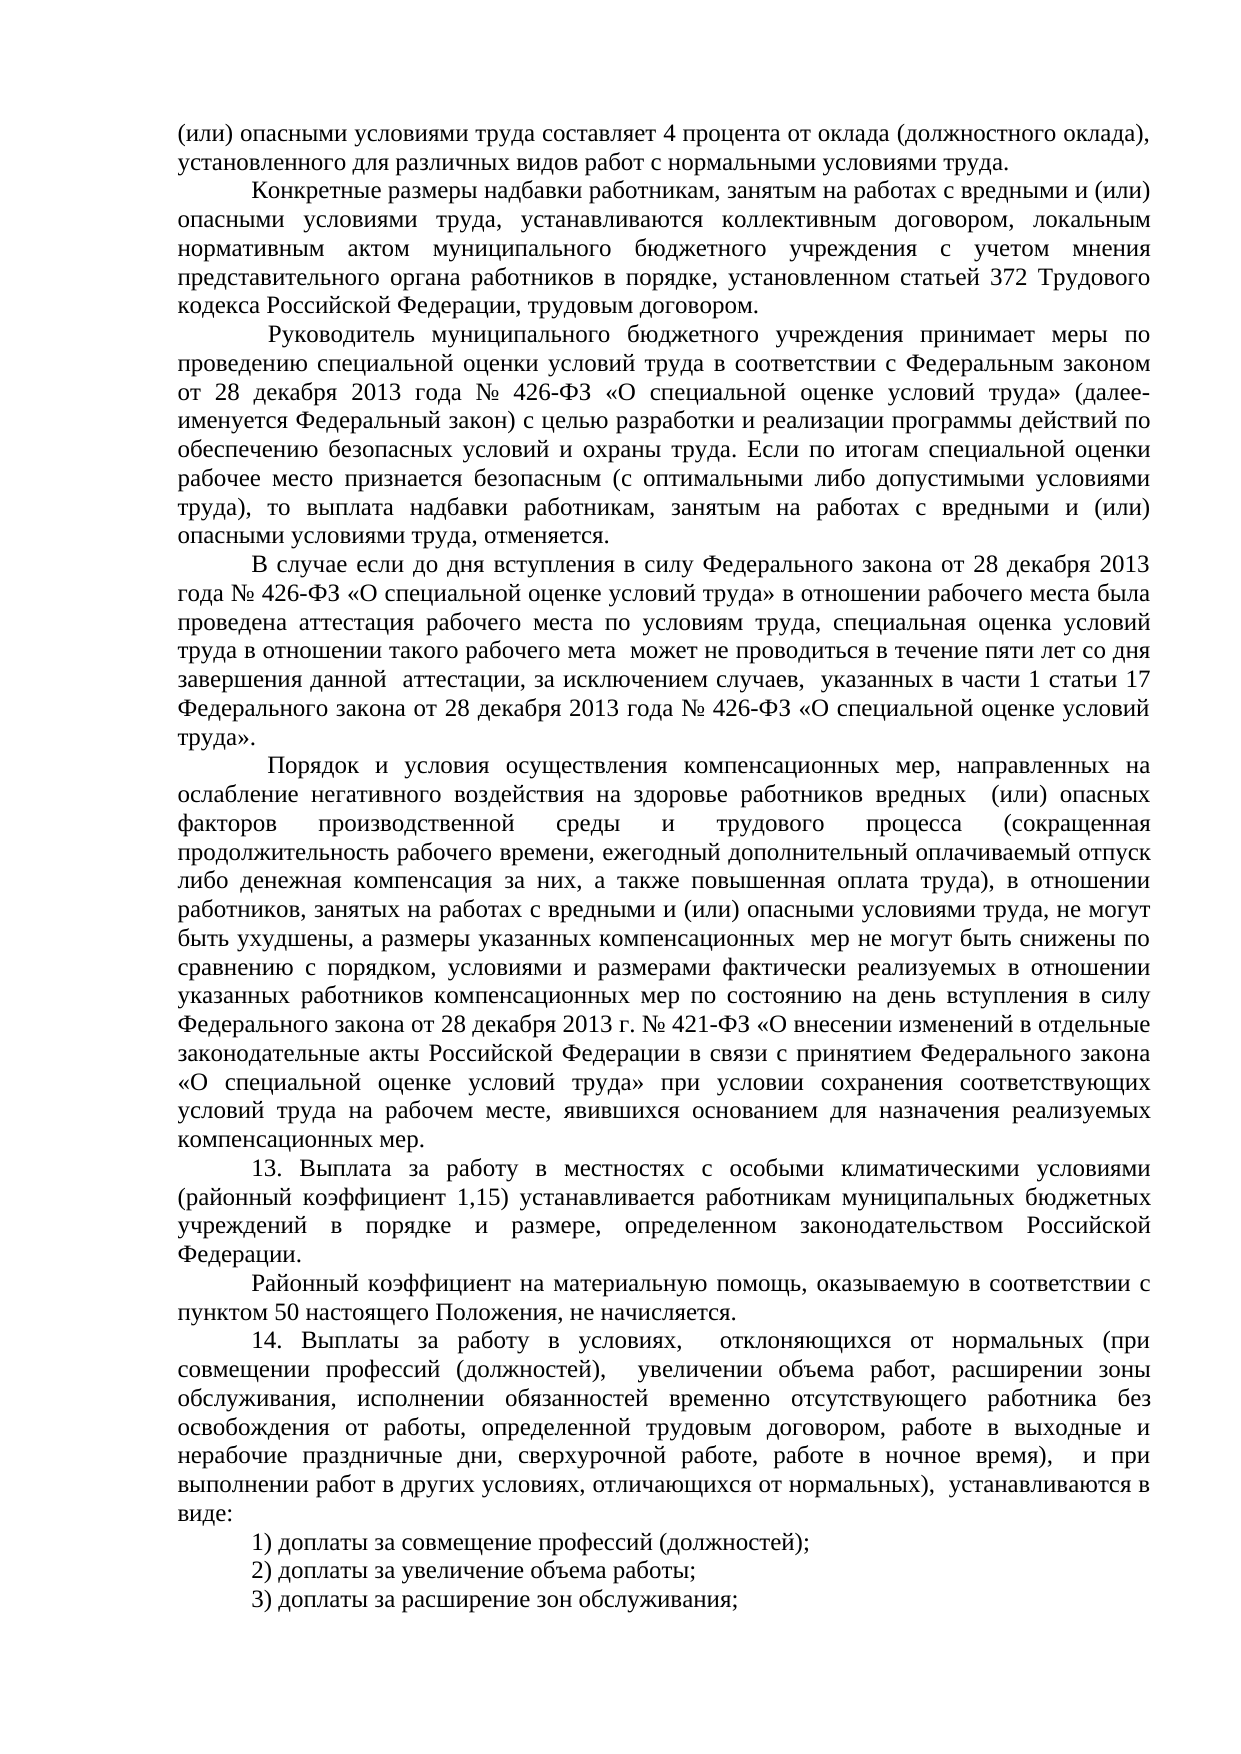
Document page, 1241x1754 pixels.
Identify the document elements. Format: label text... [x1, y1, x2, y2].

text 14. Выплаты за работу в условиях, отклоняющихся от нормальных (при совмещении профессий (должностей), увеличении объема работ, расширении зоны обслуживания, исполнении обязанностей временно отсутствующего работника без освобождения от работы, определенной трудовым договором, работе в выходные и нерабочие праздничные дни, сверхурочной работе, работе в ночное время), и при выполнении работ в других условиях, отличающихся от нормальных), устанавливаются в виде: [177, 1326, 1152, 1527]
text Порядок и условия осуществления компенсационных мер, направленных на ослабление негативного воздействия на здоровье работников вредных (или) опасных факторов производственной среды и трудового процесса (сокращенная продолжительность рабочего времени, ежегодный дополнительный оплачиваемый отпуск либо денежная компенсация за них, а также повышенная оплата труда), в отношении работников, занятых на работах с вредными и (или) опасными условиями труда, не могут быть ухудшены, а размеры указанных компенсационных мер не могут быть снижены по сравнению с порядком, условиями и размерами фактически реализуемых в отношении указанных работников компенсационных мер по состоянию на день вступления в силу Федерального закона от 28 декабря 2013 г. № 421-ФЗ «О внесении изменений в отдельные законодательные акты Российской Федерации в связи с принятием Федерального закона «О специальной оценке условий труда» при условии сохранения соответствующих условий труда на рабочем месте, явившихся основанием для назначения реализуемых компенсационных мер. [177, 751, 1152, 1153]
text В случае если до дня вступления в силу Федерального закона от 28 декабря 2013 года № 426-ФЗ «О специальной оценке условий труда» в отношении рабочего места была проведена аттестация рабочего места по условиям труда, специальная оценка условий труда в отношении такого рабочего мета может не проводиться в течение пяти лет со дня завершения данной аттестации, за исключением случаев, указанных в части 1 статьи 17 Федерального закона от 28 декабря 2013 года № 426-ФЗ «О специальной оценке условий труда». [177, 549, 1152, 751]
text Руководитель муниципального бюджетного учреждения принимает меры по проведению специальной оценки условий труда в соответствии с Федеральным законом от 28 декабря 2013 года № 426-ФЗ «О специальной оценке условий труда» (далее- именуется Федеральный закон) с целью разработки и реализации программы действий по обеспечению безопасных условий и охраны труда. Если по итогам специальной оценки рабочее место признается безопасным (с оптимальными либо допустимыми условиями труда), то выплата надбавки работникам, занятым на работах с вредными и (или) опасными условиями труда, отменяется. [177, 319, 1152, 549]
text Конкретные размеры надбавки работникам, занятым на работах с вредными и (или) опасными условиями труда, устанавливаются коллективным договором, локальным нормативным актом муниципального бюджетного учреждения с учетом мнения представительного органа работников в порядке, установленном статьей 372 Трудового кодекса Российской Федерации, трудовым договором. [177, 176, 1152, 319]
text 3) доплаты за расширение зон обслуживания; [177, 1584, 1152, 1613]
text 2) доплаты за увеличение объема работы; [177, 1556, 1152, 1584]
text 13. Выплата за работу в местностях с особыми климатическими условиями (районный коэффициент 1,15) устанавливается работникам муниципальных бюджетных учреждений в порядке и размере, определенном законодательством Российской Федерации. [177, 1153, 1152, 1268]
text 1) доплаты за совмещение профессий (должностей); [177, 1527, 1152, 1556]
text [177, 118, 1152, 176]
text Районный коэффициент на материальную помощь, оказываемую в соответствии с пунктом 50 настоящего Положения, не начисляется. [177, 1268, 1152, 1326]
